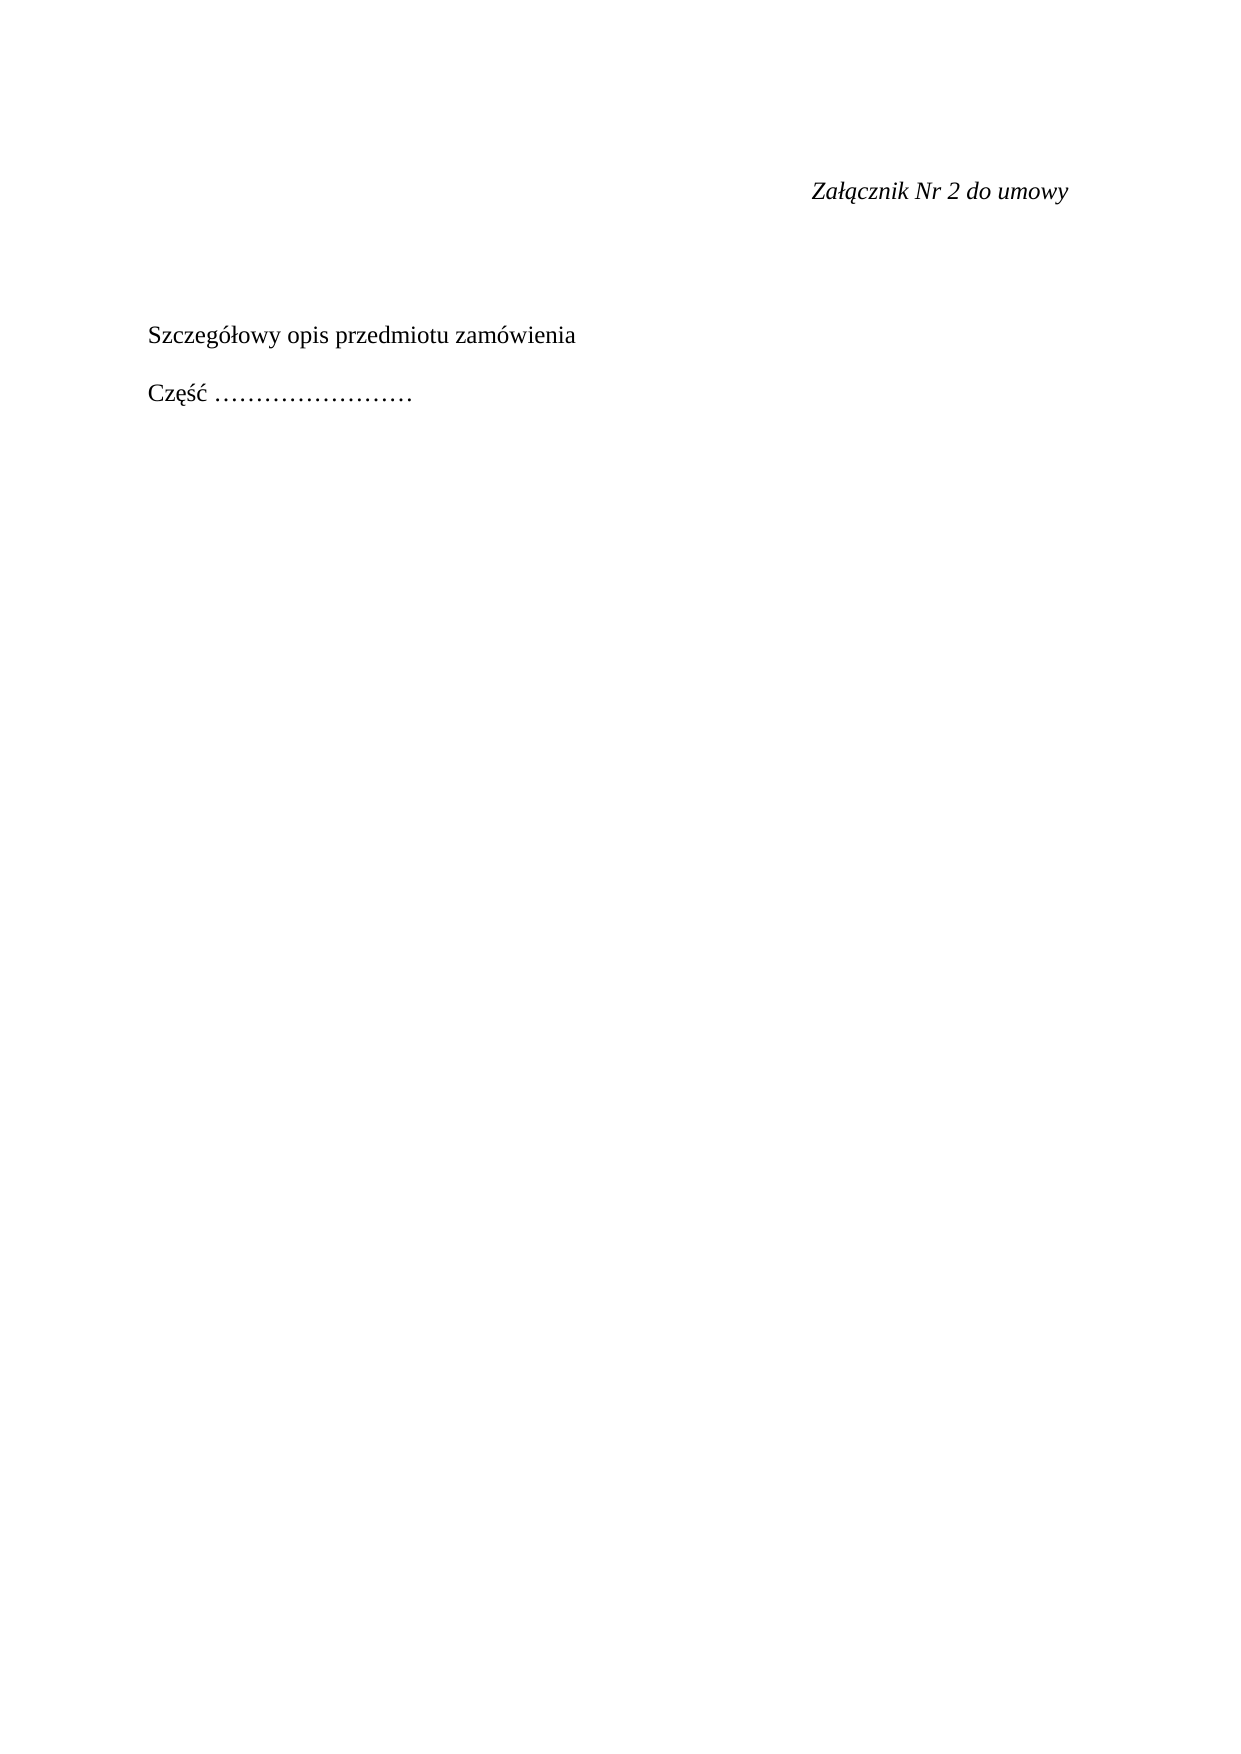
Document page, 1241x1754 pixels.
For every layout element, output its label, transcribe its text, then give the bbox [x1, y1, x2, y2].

text Szczegółowy opis przedmiotu zamówienia [148, 320, 1093, 349]
text Część …………………… [148, 378, 1093, 406]
text Załącznik Nr 2 do umowy [148, 176, 1093, 205]
